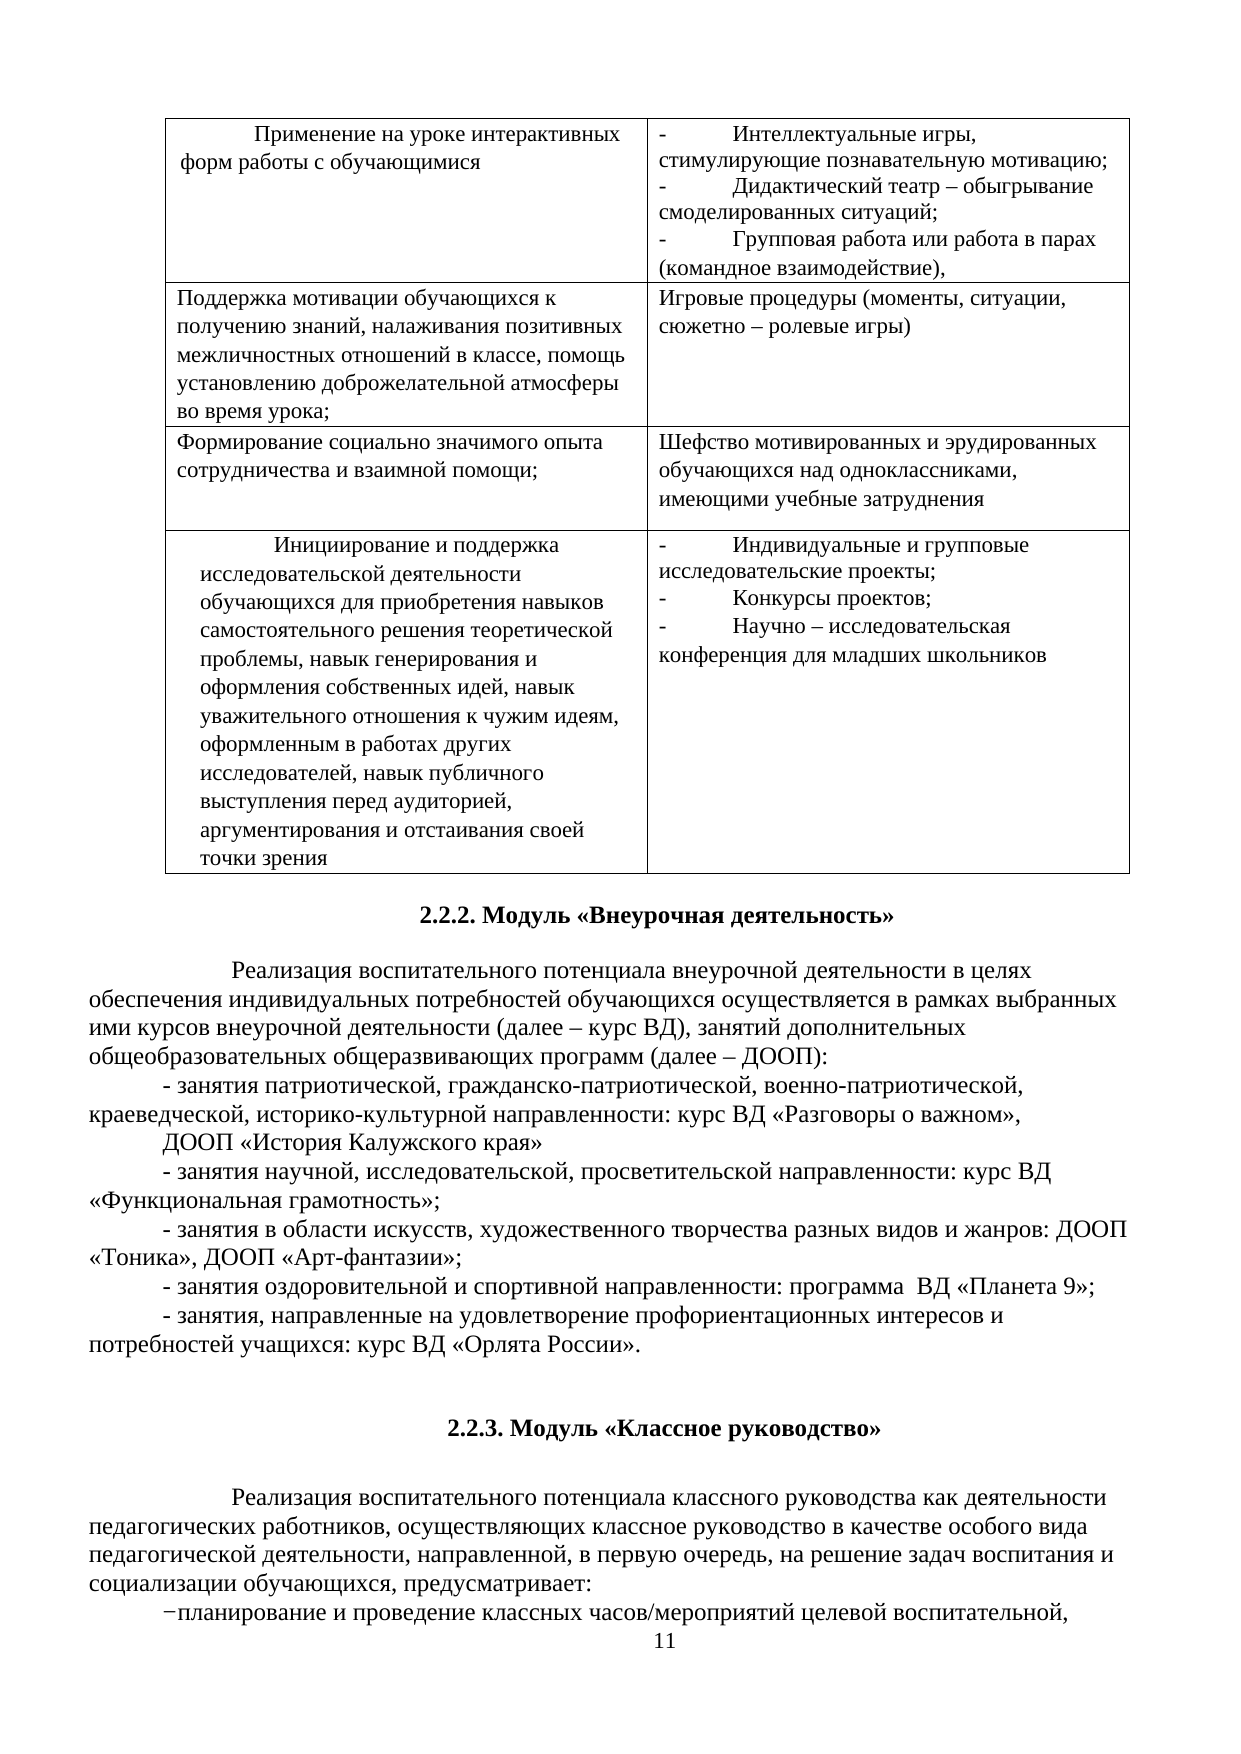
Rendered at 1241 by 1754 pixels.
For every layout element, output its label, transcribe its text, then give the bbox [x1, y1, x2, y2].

text - занятия патриотической, гражданско-патриотической, военно-патриотической, краеведческой, историко-культурной направленности: курс ВД «Разговоры о важном», [88, 1070, 1152, 1127]
table_cell Инициирование и поддержка исследовательской деятельности обучающихся для приобретения навыков самостоятельного решения теоретической проблемы, навык генерирования и оформления собственных идей, навык уважительного отношения к чужим идеям, оформленным в работах других исследователей, навык публичного выступления перед аудиторией, аргументирования и отстаивания своей точки зрения [166, 531, 647, 872]
text - занятия в области искусств, художественного творчества разных видов и жанров: ДООП «Тоника», ДООП «Арт-фантазии»; [88, 1214, 1152, 1271]
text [88, 1597, 1152, 1626]
text - занятия оздоровительной и спортивной направленности: программа ВД «Планета 9»; [88, 1271, 1152, 1300]
table_cell Индивидуальные и групповые исследовательские проекты; Конкурсы проектов; Научно – исследовательская конференция для младших школьников [648, 531, 1129, 872]
text 2.2.2. Модуль «Внеурочная деятельность» [88, 900, 1152, 929]
table_cell Формирование социально значимого опыта сотрудничества и взаимной помощи; [166, 427, 647, 529]
text Реализация воспитательного потенциала классного руководства как деятельности педагогических работников, осуществляющих классное руководство в качестве особого вида педагогической деятельности, направленной, в первую очередь, на решение задач воспитания и социализации обучающихся, предусматривает: [88, 1482, 1152, 1597]
text - занятия, направленные на удовлетворение профориентационных интересов и потребностей учащихся: курс ВД «Орлята России». [88, 1300, 1152, 1357]
text 2.2.3. Модуль «Классное руководство» [177, 1413, 1152, 1441]
table_cell Шефство мотивированных и эрудированных обучающихся над одноклассниками, имеющими учебные затруднения [648, 427, 1129, 529]
text - занятия научной, исследовательской, просветительской направленности: курс ВД «Функциональная грамотность»; [88, 1156, 1152, 1214]
table_cell Интеллектуальные игры, стимулирующие познавательную мотивацию; Дидактический театр – обыгрывание смоделированных ситуаций; Групповая работа или работа в парах (командное взаимодействие), [648, 119, 1129, 282]
table_cell Поддержка мотивации обучающихся к получению знаний, налаживания позитивных межличностных отношений в классе, помощь установлению доброжелательной атмосферы во время урока; [166, 283, 647, 426]
text Реализация воспитательного потенциала внеурочной деятельности в целях обеспечения индивидуальных потребностей обучающихся осуществляется в рамках выбранных ими курсов внеурочной деятельности (далее – курс ВД), занятий дополнительных общеобразовательных общеразвивающих программ (далее – ДООП): [88, 955, 1152, 1070]
table_cell Игровые процедуры (моменты, ситуации, сюжетно – ролевые игры) [648, 283, 1129, 426]
text ДООП «История Калужского края» [88, 1127, 1152, 1156]
table_cell Применение на уроке интерактивных форм работы с обучающимися [166, 119, 647, 282]
